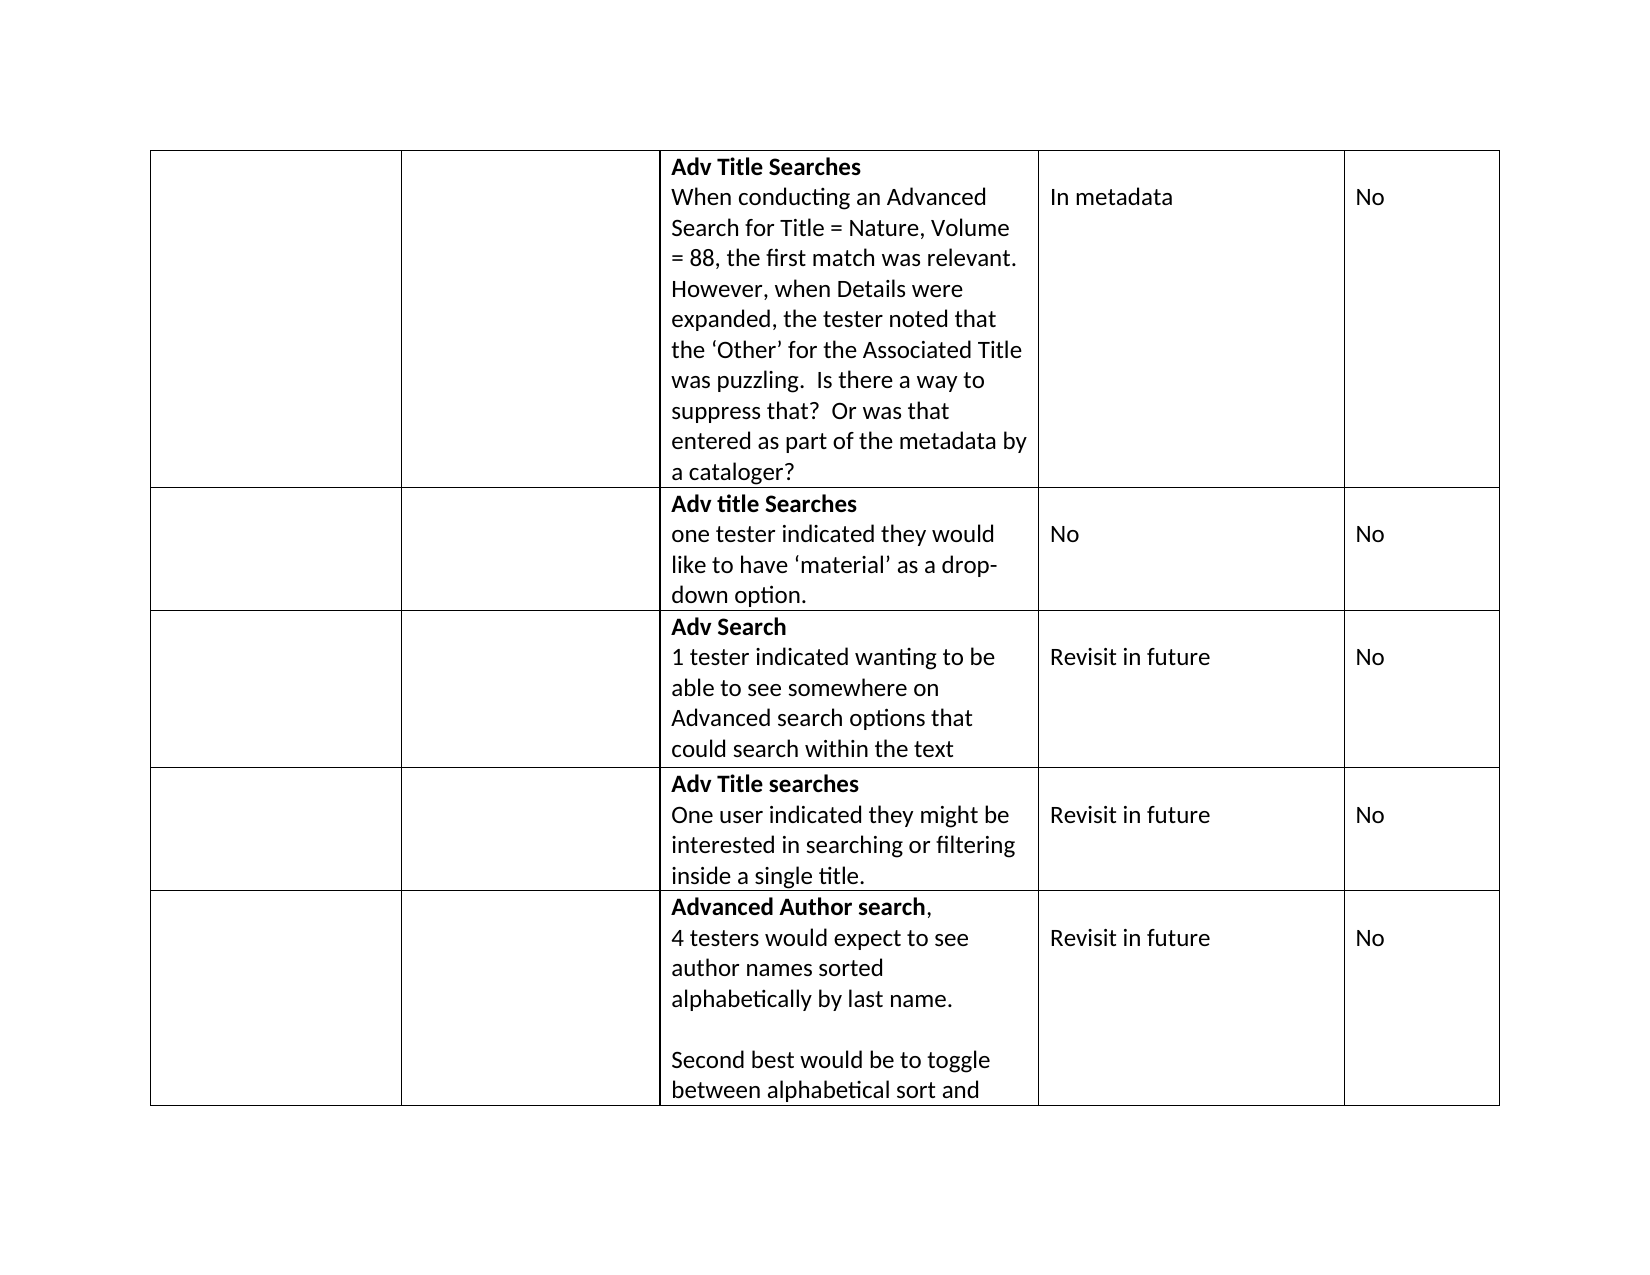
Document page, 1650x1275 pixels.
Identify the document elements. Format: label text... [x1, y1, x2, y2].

table_cell [402, 151, 659, 487]
table_cell No [1345, 891, 1499, 1105]
table_cell No [1345, 488, 1499, 610]
table_cell No [1345, 768, 1499, 890]
table_cell [151, 768, 401, 890]
table_cell Revisit in future [1039, 768, 1344, 890]
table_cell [661, 891, 1038, 1105]
table_cell [151, 611, 401, 767]
table_cell [402, 768, 659, 890]
table_cell No [1345, 611, 1499, 767]
table_cell [151, 151, 401, 487]
table_cell [151, 488, 401, 610]
table_cell [402, 891, 659, 1105]
table_cell No [1039, 488, 1344, 610]
table_cell [402, 488, 659, 610]
table_cell Revisit in future [1039, 611, 1344, 767]
table_cell Adv Title searches One user indicated they might be interested in searching or filtering inside a single title. [661, 768, 1038, 890]
table_cell In metadata [1039, 151, 1344, 487]
table_cell Adv title Searches one tester indicated they would like to have ‘material’ as a drop-down option. [661, 488, 1038, 610]
table_cell Adv Title Searches When conducting an Advanced Search for Title = Nature, Volume = 88, the first match was relevant. However, when Details were expanded, the tester noted that the ‘Other’ for the Associated Title was puzzling. Is there a way to suppress that? Or was that entered as part of the metadata by a cataloger? [661, 151, 1038, 487]
table_cell No [1345, 151, 1499, 487]
table_cell Revisit in future [1039, 891, 1344, 1105]
table_cell [151, 891, 401, 1105]
table_cell [402, 611, 659, 767]
table_cell Adv Search 1 tester indicated wanting to be able to see somewhere on Advanced search options that could search within the text [661, 611, 1038, 767]
